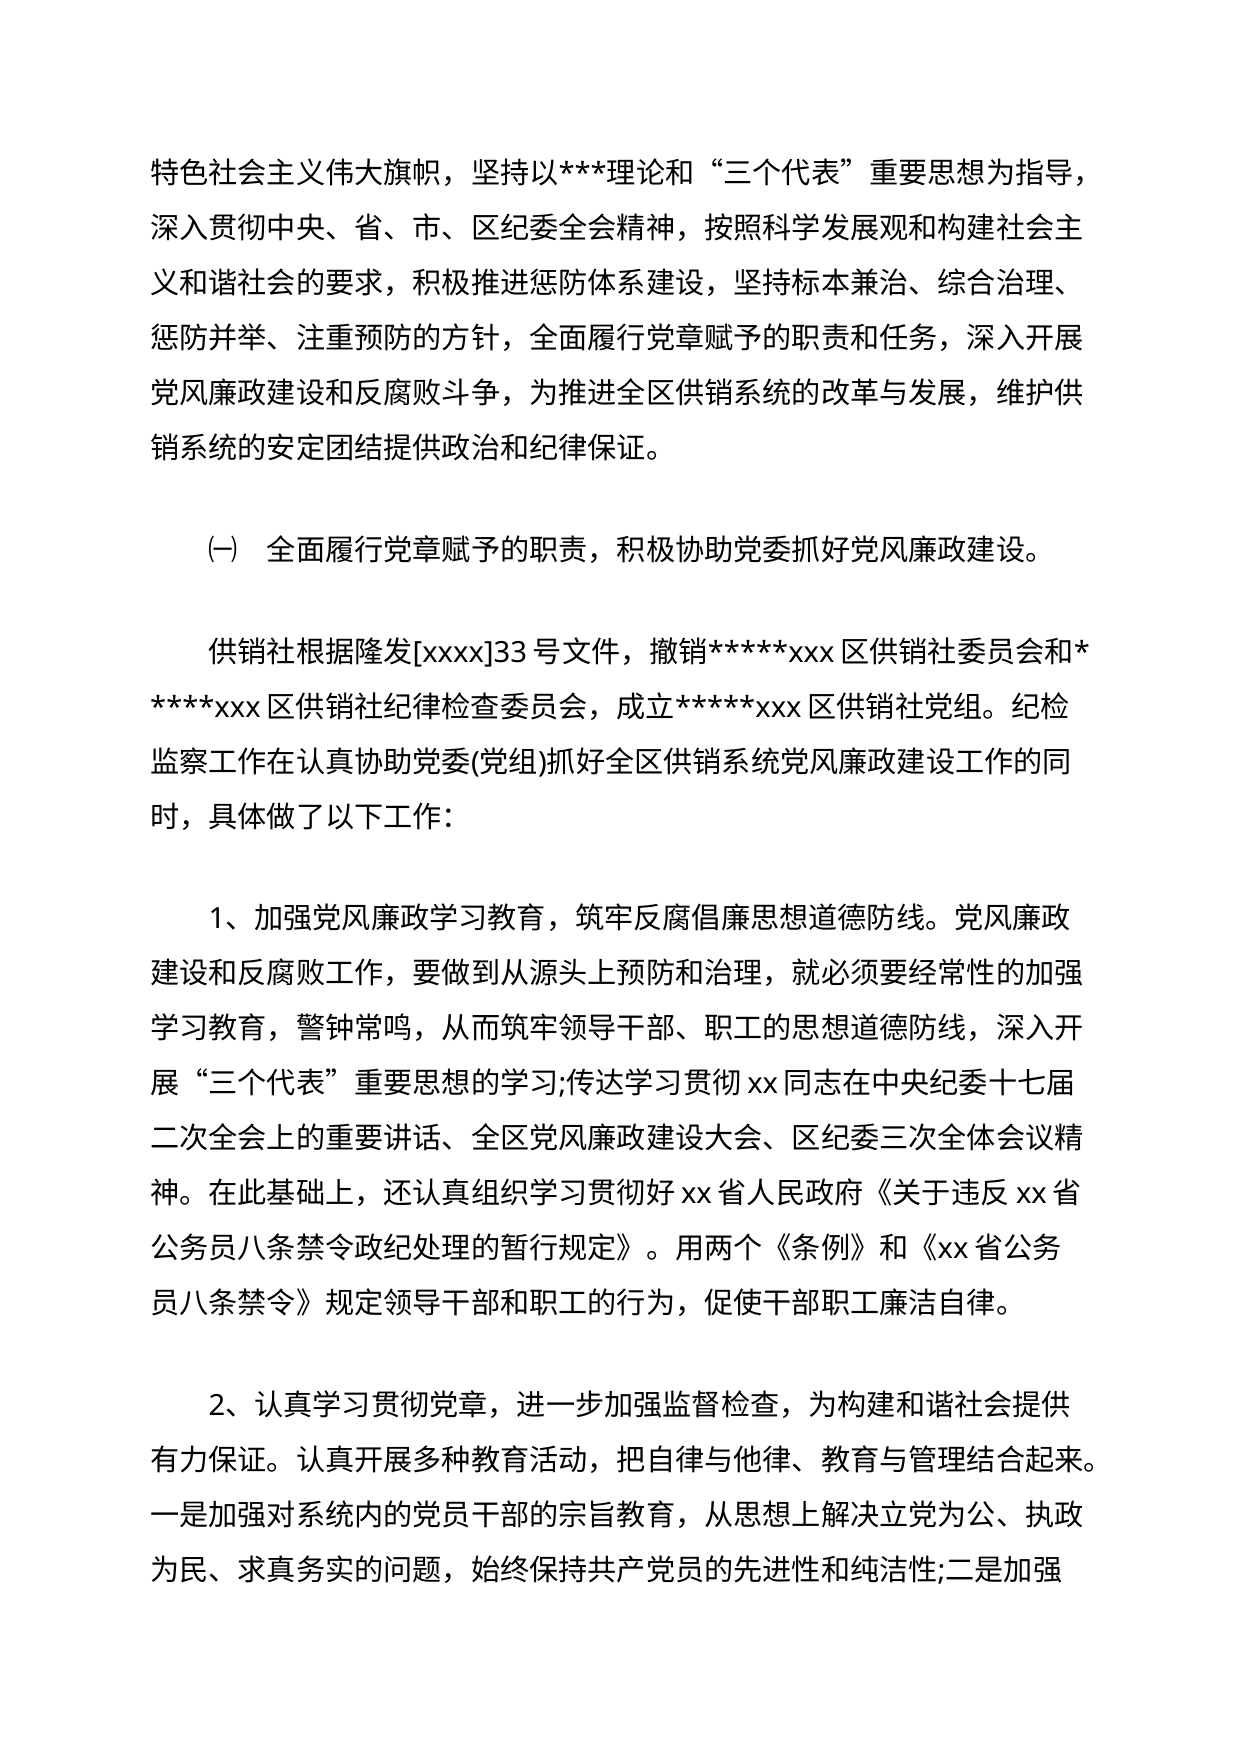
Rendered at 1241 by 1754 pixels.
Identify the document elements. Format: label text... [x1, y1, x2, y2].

text 1、加强党风廉政学习教育，筑牢反腐倡廉思想道德防线。党风廉政建设和反腐败工作，要做到从源头上预防和治理，就必须要经常性的加强学习教育，警钟常鸣，从而筑牢领导干部、职工的思想道德防线，深入开展“三个代表”重要思想的学习;传达学习贯彻xx同志在中央纪委十七届二次全会上的重要讲话、全区党风廉政建设大会、区纪委三次全体会议精神。在此基础上，还认真组织学习贯彻好xx省人民政府《关于违反 xx省公务员八条禁令政纪处理的暂行规定》。用两个《条例》和《xx省公务员八条禁令》规定领导干部和职工的行为，促使干部职工廉洁自律。 [150, 895, 1090, 1322]
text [150, 1381, 1090, 1588]
text 供销社根据隆发[xxxx]33号文件，撤销*****xxx区供销社委员会和*****xxx区供销社纪律检查委员会，成立*****xxx区供销社党组。纪检监察工作在认真协助党委(党组)抓好全区供销系统党风廉政建设工作的同时，具体做了以下工作： [150, 628, 1090, 835]
text ㈠ 全面履行党章赋予的职责，积极协助党委抓好党风廉政建设。 [150, 526, 1090, 569]
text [150, 150, 1090, 467]
